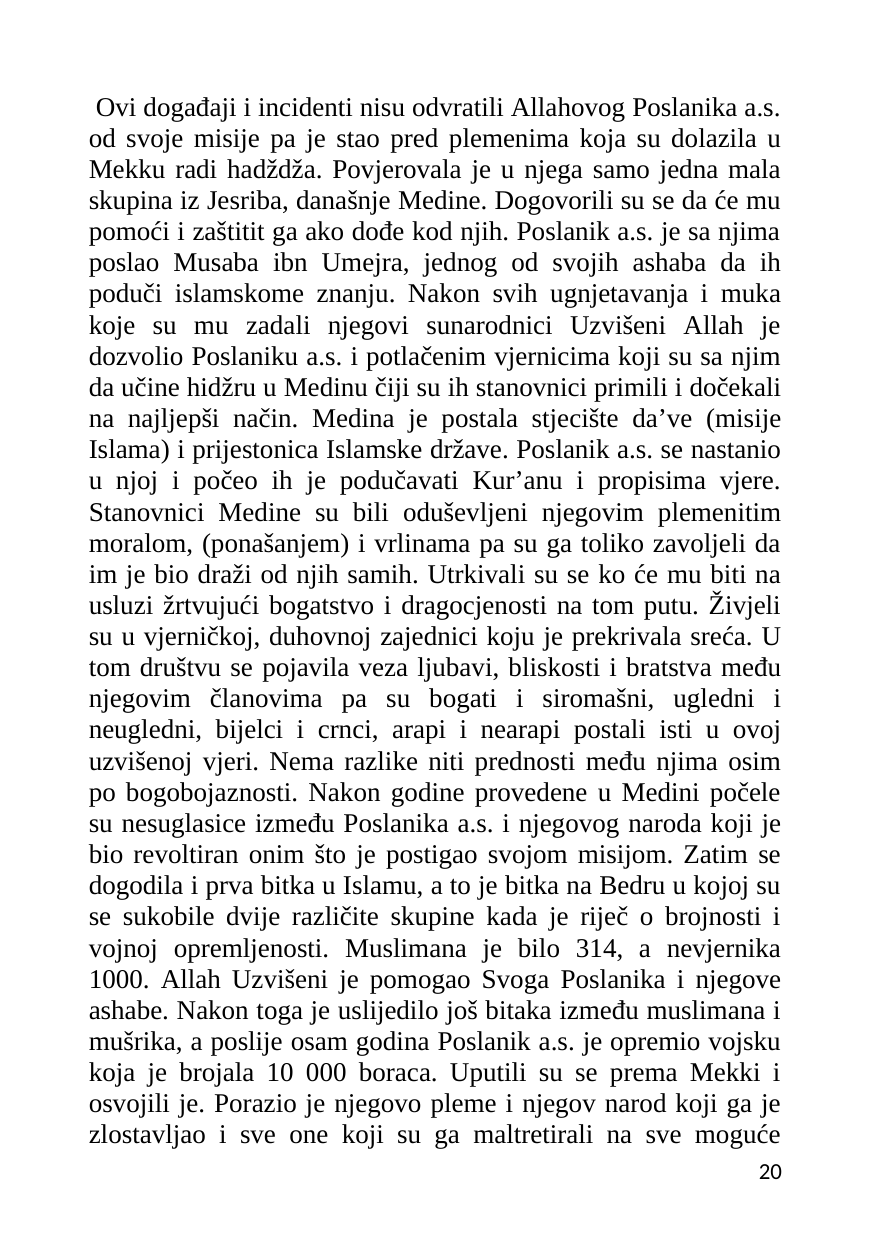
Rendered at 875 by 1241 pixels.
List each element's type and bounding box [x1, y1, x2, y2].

list [88, 91, 782, 1150]
